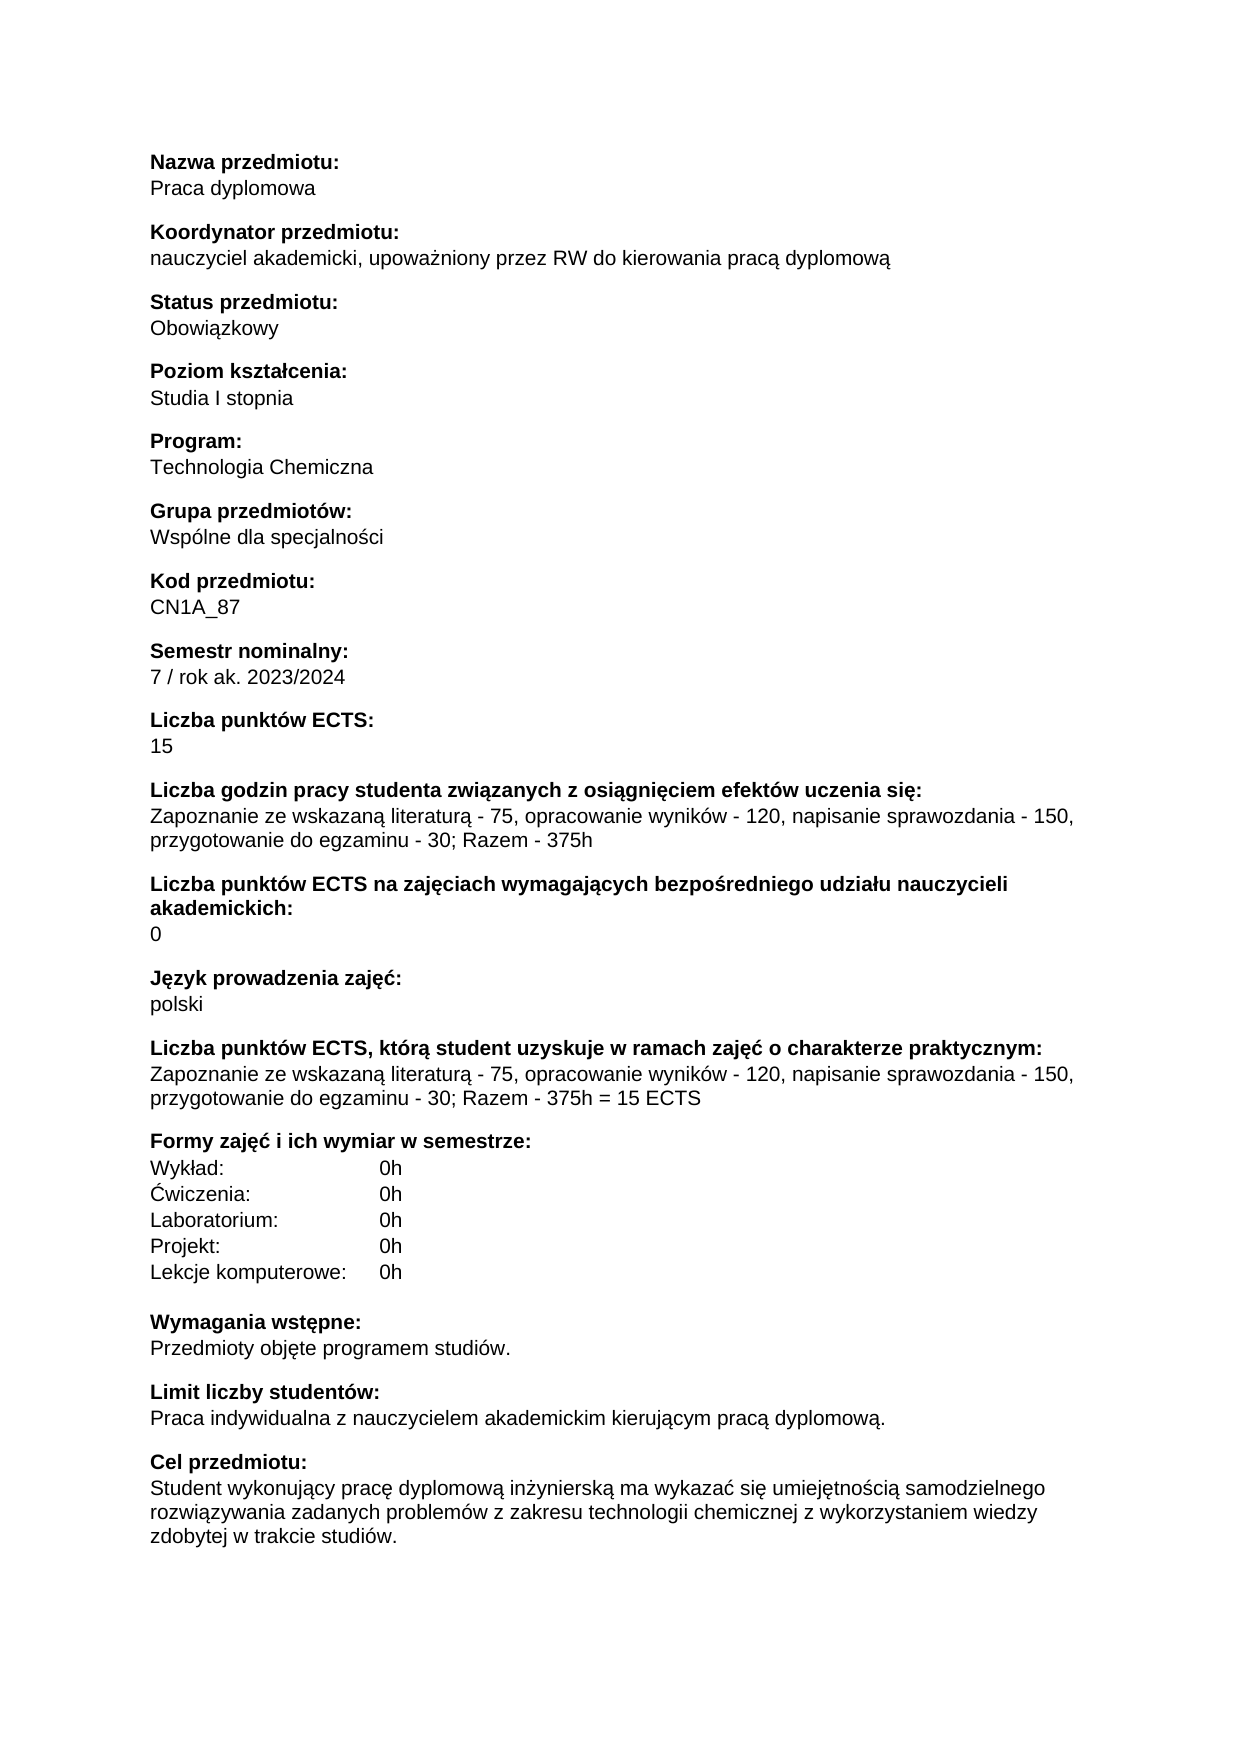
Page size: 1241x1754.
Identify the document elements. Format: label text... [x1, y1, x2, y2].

table_cell Laboratorium: [140, 1208, 367, 1232]
table_header 0h [369, 1156, 597, 1180]
text Technologia Chemiczna [150, 455, 1090, 479]
text Liczba punktów ECTS na zajęciach wymagających bezpośredniego udziału nauczycieli akademickich: [150, 872, 1090, 920]
text Poziom kształcenia: [150, 359, 1090, 383]
table_cell 0h [369, 1206, 597, 1232]
text Liczba godzin pracy studenta związanych z osiągnięciem efektów uczenia się: [150, 778, 1090, 802]
table_cell 0h [369, 1232, 597, 1258]
text 0 [150, 922, 1090, 946]
text Liczba punktów ECTS: [150, 708, 1090, 732]
text 7 / rok ak. 2023/2024 [150, 664, 1090, 688]
table_cell Projekt: [140, 1234, 367, 1258]
text Język prowadzenia zajęć: [150, 966, 1090, 989]
text Kod przedmiotu: [150, 569, 1090, 593]
text Semestr nominalny: [150, 638, 1090, 662]
text Obowiązkowy [150, 316, 1090, 339]
text Program: [150, 429, 1090, 453]
text CN1A_87 [150, 595, 1090, 619]
table_cell Ćwiczenia: [140, 1182, 367, 1206]
text 15 [150, 734, 1090, 758]
text Wymagania wstępne: [150, 1310, 1090, 1334]
text Formy zajęć i ich wymiar w semestrze: [150, 1129, 1090, 1153]
text Liczba punktów ECTS, którą student uzyskuje w ramach zajęć o charakterze praktycznym: [150, 1035, 1090, 1059]
text Status przedmiotu: [150, 289, 1090, 313]
table_cell 0h [369, 1258, 597, 1284]
text Limit liczby studentów: [150, 1380, 1090, 1404]
text Studia I stopnia [150, 385, 1090, 409]
text Nazwa przedmiotu: [150, 150, 1090, 174]
text Cel przedmiotu: [150, 1449, 1090, 1473]
text Grupa przedmiotów: [150, 499, 1090, 523]
table_cell 0h [369, 1180, 597, 1206]
text Zapoznanie ze wskazaną literaturą - 75, opracowanie wyników - 120, napisanie sprawozdania - 150, przygotowanie do egzaminu - 30; Razem - 375h = 15 ECTS [150, 1061, 1090, 1109]
table_header Wykład: [140, 1156, 367, 1180]
table_cell Lekcje komputerowe: [140, 1260, 367, 1284]
text nauczyciel akademicki, upoważniony przez RW do kierowania pracą dyplomową [150, 246, 1090, 270]
text Wspólne dla specjalności [150, 525, 1090, 549]
text polski [150, 992, 1090, 1016]
text Student wykonujący pracę dyplomową inżynierską ma wykazać się umiejętnością samodzielnego rozwiązywania zadanych problemów z zakresu technologii chemicznej z wykorzystaniem wiedzy zdobytej w trakcie studiów. [150, 1476, 1090, 1547]
text Praca dyplomowa [150, 176, 1090, 200]
text Koordynator przedmiotu: [150, 220, 1090, 244]
text Przedmioty objęte programem studiów. [150, 1336, 1090, 1360]
text Zapoznanie ze wskazaną literaturą - 75, opracowanie wyników - 120, napisanie sprawozdania - 150, przygotowanie do egzaminu - 30; Razem - 375h [150, 804, 1090, 852]
text Praca indywidualna z nauczycielem akademickim kierującym pracą dyplomową. [150, 1406, 1090, 1430]
